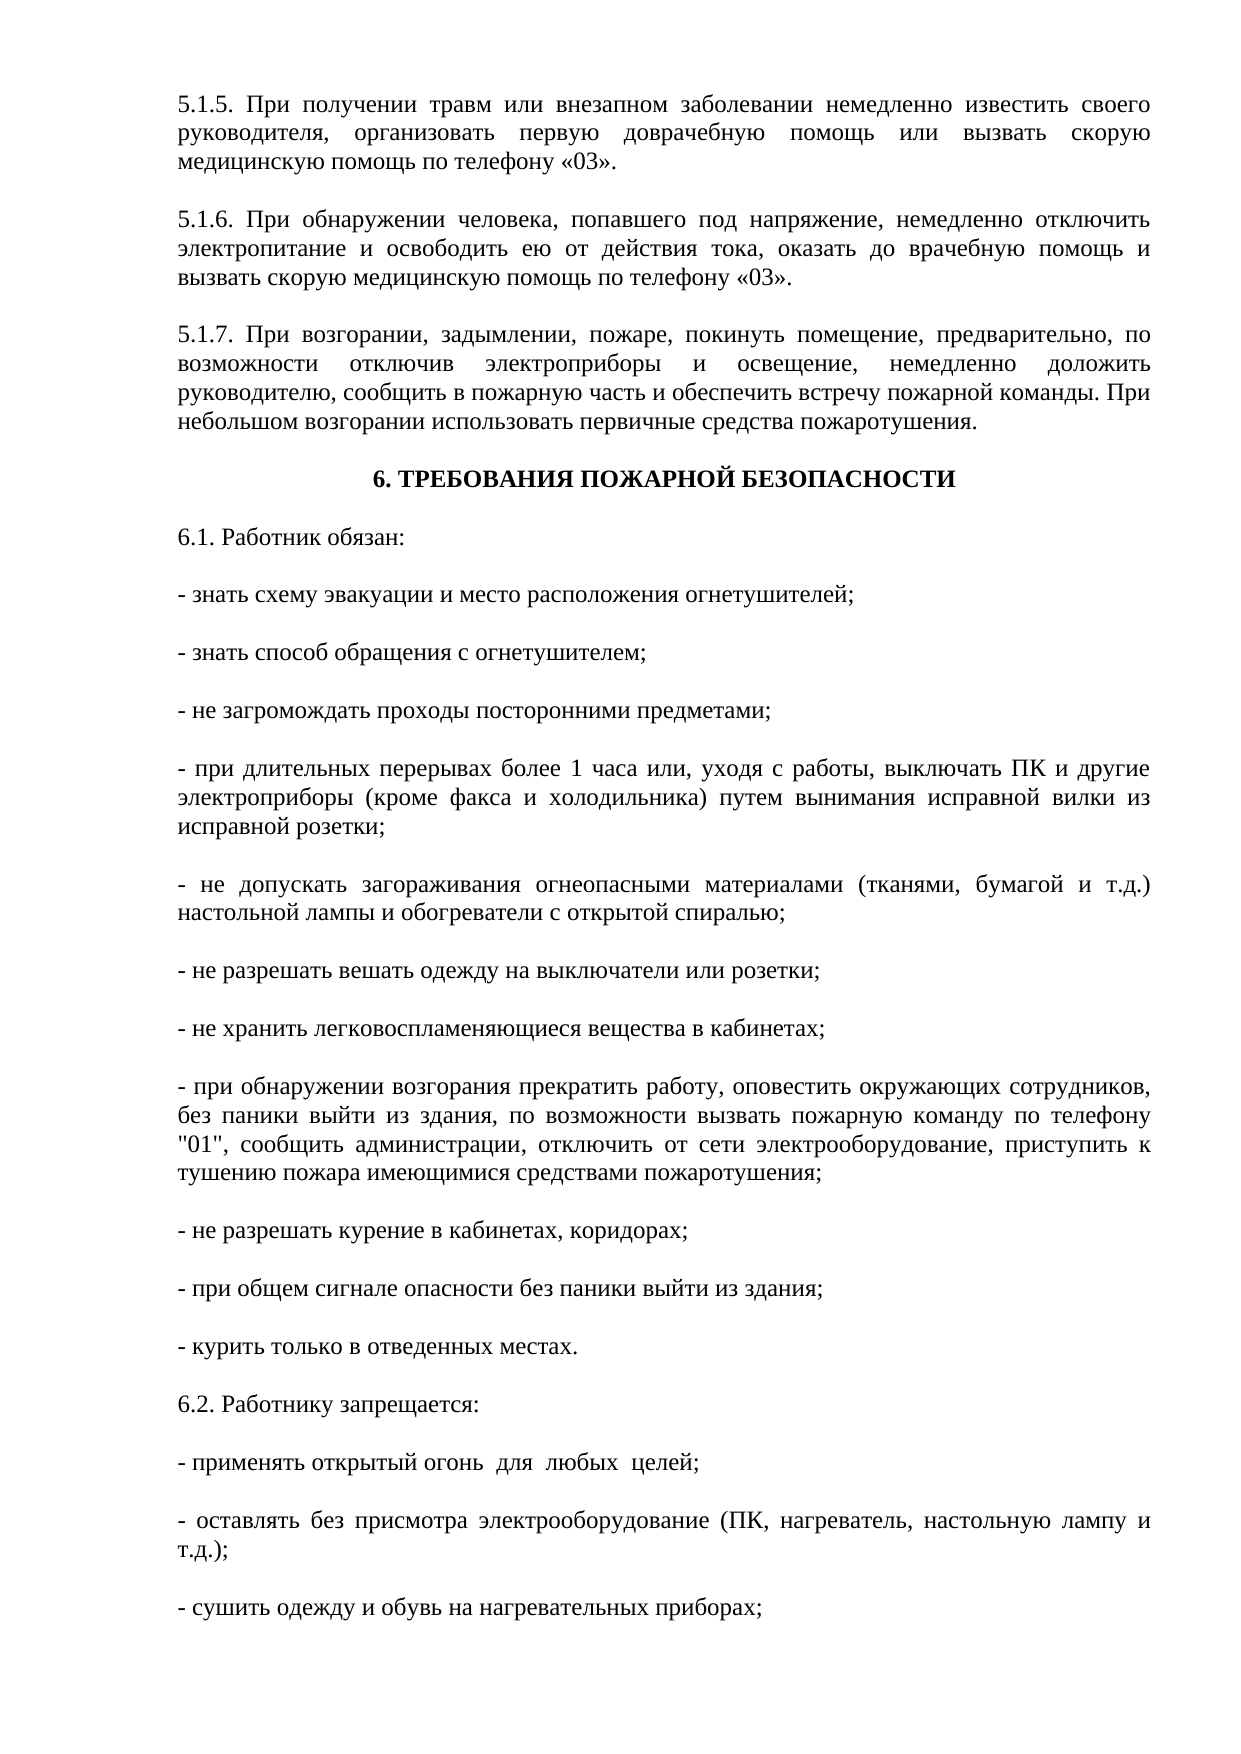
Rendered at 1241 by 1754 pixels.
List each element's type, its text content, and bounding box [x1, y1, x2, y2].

text - не разрешать вешать одежду на выключатели или розетки; [177, 955, 1152, 984]
text 5.1.5. При получении травм или внезапном заболевании немедленно известить своего руководителя, организовать первую доврачебную помощь или вызвать скорую медицинскую помощь по телефону «03». [177, 89, 1152, 175]
text 5.1.6. При обнаружении человека, попавшего под напряжение, немедленно отключить электропитание и освободить ею от действия тока, оказать до врачебную помощь и вызвать скорую медицинскую помощь по телефону «03». [177, 204, 1152, 290]
text - применять открытый огонь для любых целей; [177, 1447, 1152, 1476]
text - при обнаружении возгорания прекратить работу, оповестить окружающих сотрудников, без паники выйти из здания, по возможности вызвать пожарную команду по телефону "01", сообщить администрации, отключить от сети электрооборудование, приступить к тушению пожара имеющимися средствами пожаротушения; [177, 1071, 1152, 1186]
text 6.1. Работник обязан: [177, 522, 1152, 550]
text 6. ТРЕБОВАНИЯ ПОЖАРНОЙ БЕЗОПАСНОСТИ [177, 464, 1152, 492]
text 6.2. Работнику запрещается: [177, 1389, 1152, 1418]
text - не загромождать проходы посторонними предметами; [177, 695, 1152, 724]
text - знать способ обращения с огнетушителем; [177, 637, 1152, 666]
text - при общем сигнале опасности без паники выйти из здания; [177, 1273, 1152, 1302]
text - оставлять без присмотра электрооборудование (ПК, нагреватель, настольную лампу и т.д.); [177, 1505, 1152, 1562]
text - курить только в отведенных местах. [177, 1331, 1152, 1360]
text - при длительных перерывах более 1 часа или, уходя с работы, выключать ПК и другие электроприборы (кроме факса и холодильника) путем вынимания исправной вилки из исправной розетки; [177, 753, 1152, 839]
text - не хранить легковоспламеняющиеся вещества в кабинетах; [177, 1013, 1152, 1042]
text - сушить одежду и обувь на нагревательных приборах; [177, 1592, 1152, 1620]
text 5.1.7. При возгорании, задымлении, пожаре, покинуть помещение, предварительно, по возможности отключив электроприборы и освещение, немедленно доложить руководителю, сообщить в пожарную часть и обеспечить встречу пожарной команды. При небольшом возгорании использовать первичные средства пожаротушения. [177, 319, 1152, 434]
text - не разрешать курение в кабинетах, коридорах; [177, 1215, 1152, 1244]
text - не допускать загораживания огнеопасными материалами (тканями, бумагой и т.д.) настольной лампы и обогреватели с открытой спиралью; [177, 869, 1152, 926]
text - знать схему эвакуации и место расположения огнетушителей; [177, 579, 1152, 608]
